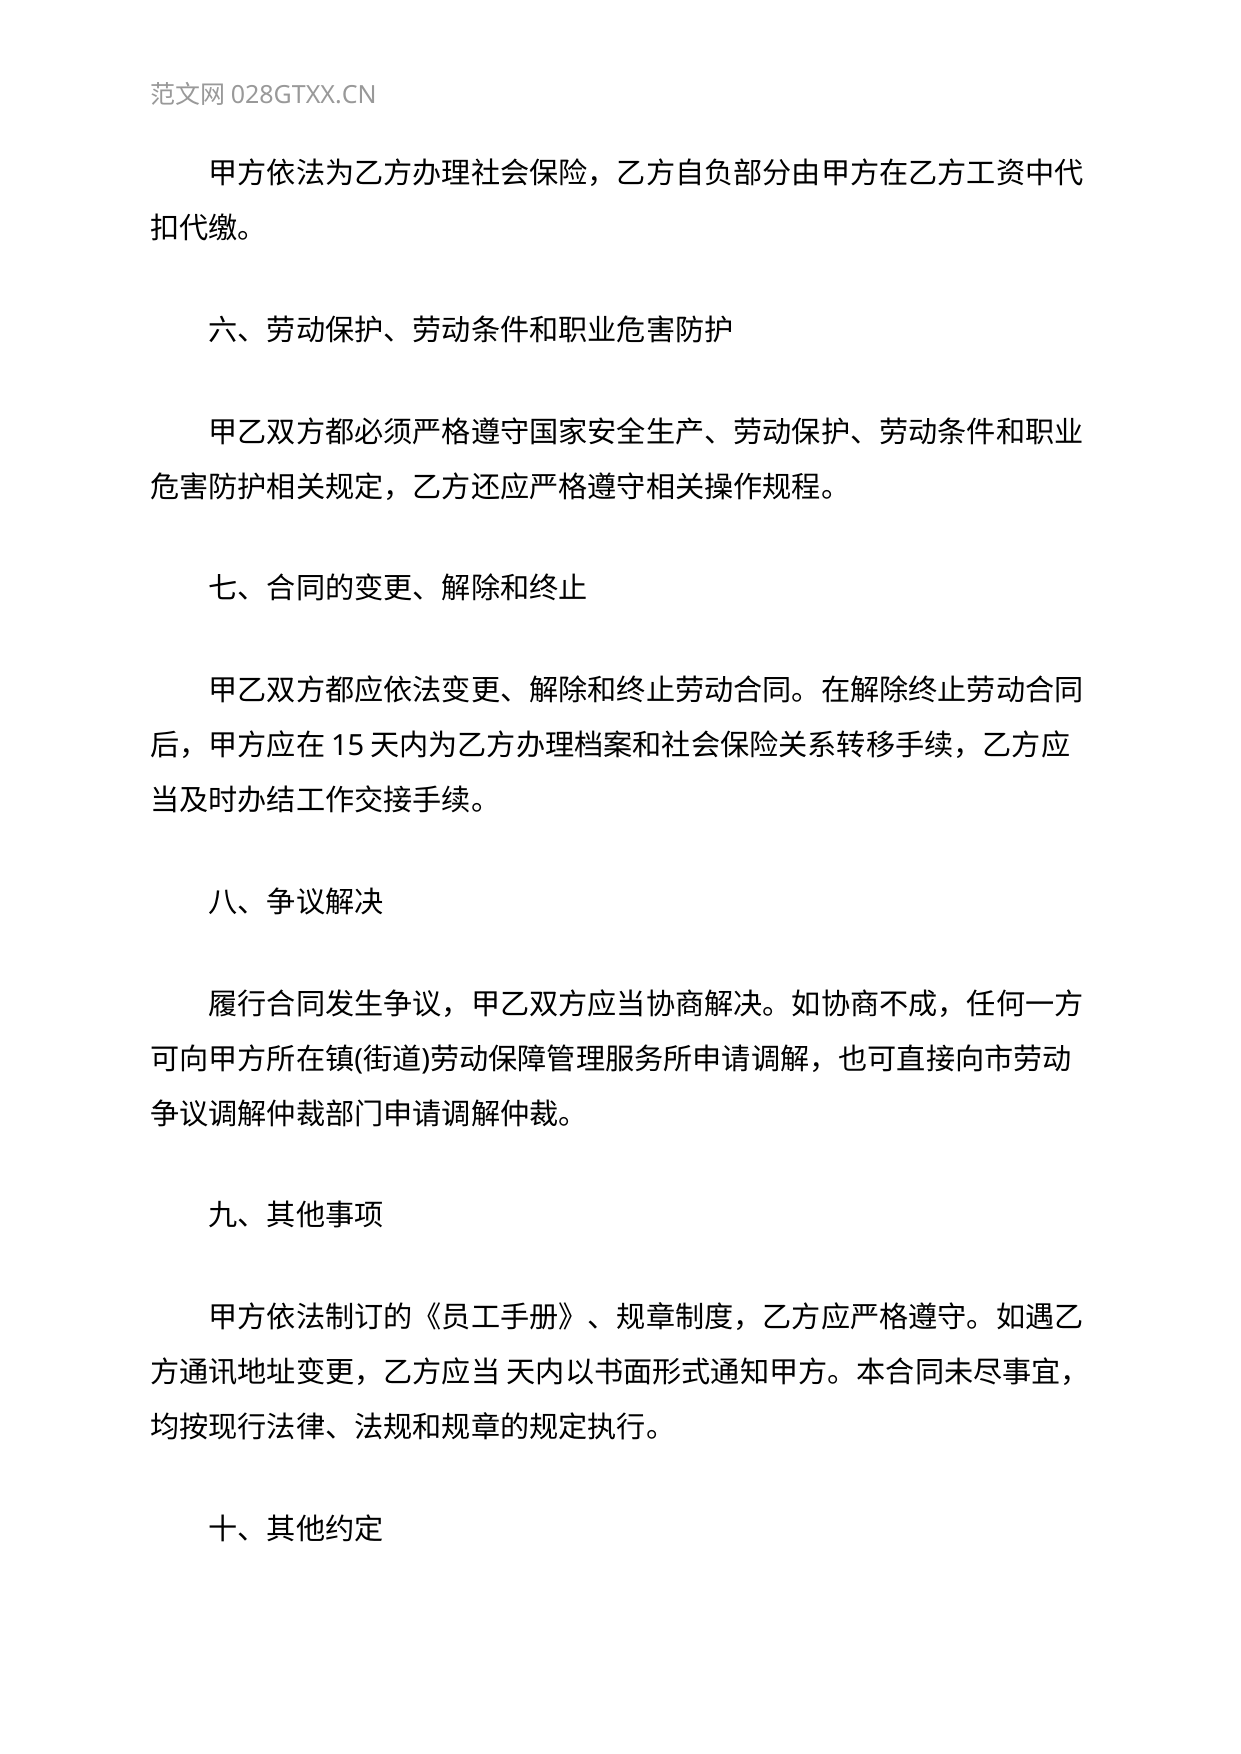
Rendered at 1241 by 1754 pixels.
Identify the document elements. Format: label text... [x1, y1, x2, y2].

text 甲方依法制订的《员工手册》、规章制度，乙方应严格遵守。如遇乙方通讯地址变更，乙方应当 天内以书面形式通知甲方。本合同未尽事宜，均按现行法律、法规和规章的规定执行。 [150, 1294, 1090, 1446]
text 六、劳动保护、劳动条件和职业危害防护 [150, 307, 1090, 349]
text 十、其他约定 [150, 1505, 1090, 1548]
text 九、其他事项 [150, 1192, 1090, 1234]
text 甲乙双方都必须严格遵守国家安全生产、劳动保护、劳动条件和职业危害防护相关规定，乙方还应严格遵守相关操作规程。 [150, 408, 1090, 506]
text 八、争议解决 [150, 878, 1090, 921]
text 甲乙双方都应依法变更、解除和终止劳动合同。在解除终止劳动合同后，甲方应在15天内为乙方办理档案和社会保险关系转移手续，乙方应当及时办结工作交接手续。 [150, 667, 1090, 819]
text 履行合同发生争议，甲乙双方应当协商解决。如协商不成，任何一方可向甲方所在镇(街道)劳动保障管理服务所申请调解，也可直接向市劳动争议调解仲裁部门申请调解仲裁。 [150, 980, 1090, 1132]
text 七、合同的变更、解除和终止 [150, 565, 1090, 607]
text 甲方依法为乙方办理社会保险，乙方自负部分由甲方在乙方工资中代扣代缴。 [150, 150, 1090, 247]
